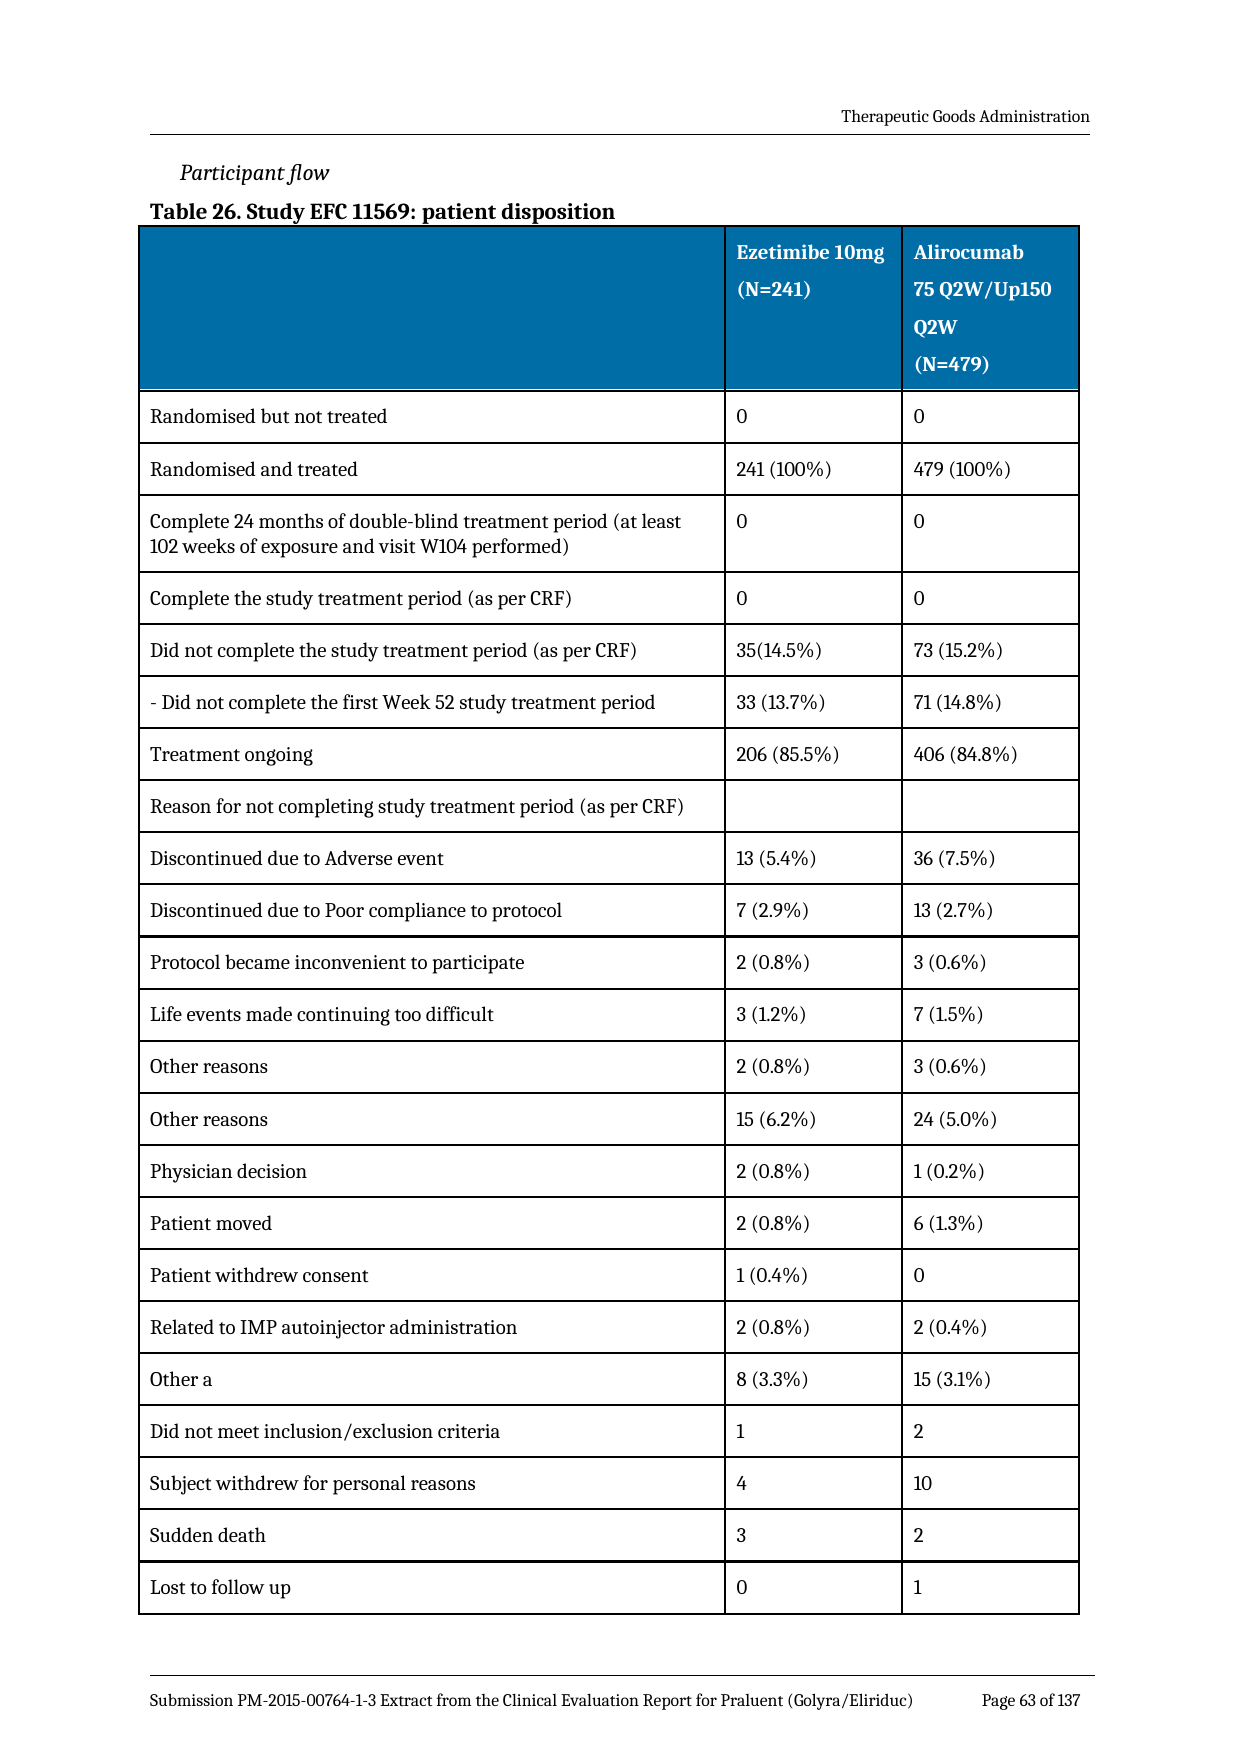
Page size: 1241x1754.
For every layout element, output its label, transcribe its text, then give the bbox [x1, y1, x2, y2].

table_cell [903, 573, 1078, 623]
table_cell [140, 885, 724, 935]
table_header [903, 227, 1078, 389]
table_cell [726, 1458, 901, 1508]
subtitle Participant flow [179, 160, 1090, 186]
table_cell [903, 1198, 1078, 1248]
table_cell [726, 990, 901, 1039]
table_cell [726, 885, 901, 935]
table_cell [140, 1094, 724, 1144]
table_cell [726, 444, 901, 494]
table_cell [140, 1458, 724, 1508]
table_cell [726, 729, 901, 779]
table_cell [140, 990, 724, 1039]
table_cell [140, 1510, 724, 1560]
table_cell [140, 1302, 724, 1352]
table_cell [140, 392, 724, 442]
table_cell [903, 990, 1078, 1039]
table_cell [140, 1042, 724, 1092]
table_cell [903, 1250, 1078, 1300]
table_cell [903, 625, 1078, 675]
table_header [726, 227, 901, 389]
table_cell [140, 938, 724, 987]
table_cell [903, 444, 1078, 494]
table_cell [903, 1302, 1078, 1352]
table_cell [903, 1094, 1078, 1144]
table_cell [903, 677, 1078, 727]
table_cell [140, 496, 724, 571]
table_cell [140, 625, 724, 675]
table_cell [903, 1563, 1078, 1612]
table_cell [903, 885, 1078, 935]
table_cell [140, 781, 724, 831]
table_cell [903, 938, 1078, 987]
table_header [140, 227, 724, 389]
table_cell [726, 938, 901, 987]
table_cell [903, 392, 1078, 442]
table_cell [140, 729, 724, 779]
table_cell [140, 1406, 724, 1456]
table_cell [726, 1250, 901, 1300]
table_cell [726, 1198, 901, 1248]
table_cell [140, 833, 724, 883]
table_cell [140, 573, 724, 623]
title Table 26. Study EFC 11569: patient disposition [150, 198, 1090, 225]
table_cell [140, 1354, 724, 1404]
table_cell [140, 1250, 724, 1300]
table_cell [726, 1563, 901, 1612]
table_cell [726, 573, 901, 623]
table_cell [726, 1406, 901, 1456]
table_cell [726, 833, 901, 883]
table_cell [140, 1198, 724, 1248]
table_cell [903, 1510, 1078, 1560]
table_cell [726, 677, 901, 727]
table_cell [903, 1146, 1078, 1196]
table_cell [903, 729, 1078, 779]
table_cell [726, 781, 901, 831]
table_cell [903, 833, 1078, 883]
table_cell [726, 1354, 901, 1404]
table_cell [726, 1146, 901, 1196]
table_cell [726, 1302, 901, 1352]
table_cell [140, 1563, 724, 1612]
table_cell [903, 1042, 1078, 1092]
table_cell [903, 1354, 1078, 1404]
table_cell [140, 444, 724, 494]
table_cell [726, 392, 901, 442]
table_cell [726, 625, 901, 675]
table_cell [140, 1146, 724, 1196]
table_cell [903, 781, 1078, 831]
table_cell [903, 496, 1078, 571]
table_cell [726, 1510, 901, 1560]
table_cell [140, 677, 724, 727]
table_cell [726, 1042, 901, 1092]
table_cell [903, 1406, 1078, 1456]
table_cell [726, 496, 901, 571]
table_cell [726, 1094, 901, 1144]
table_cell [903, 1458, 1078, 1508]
